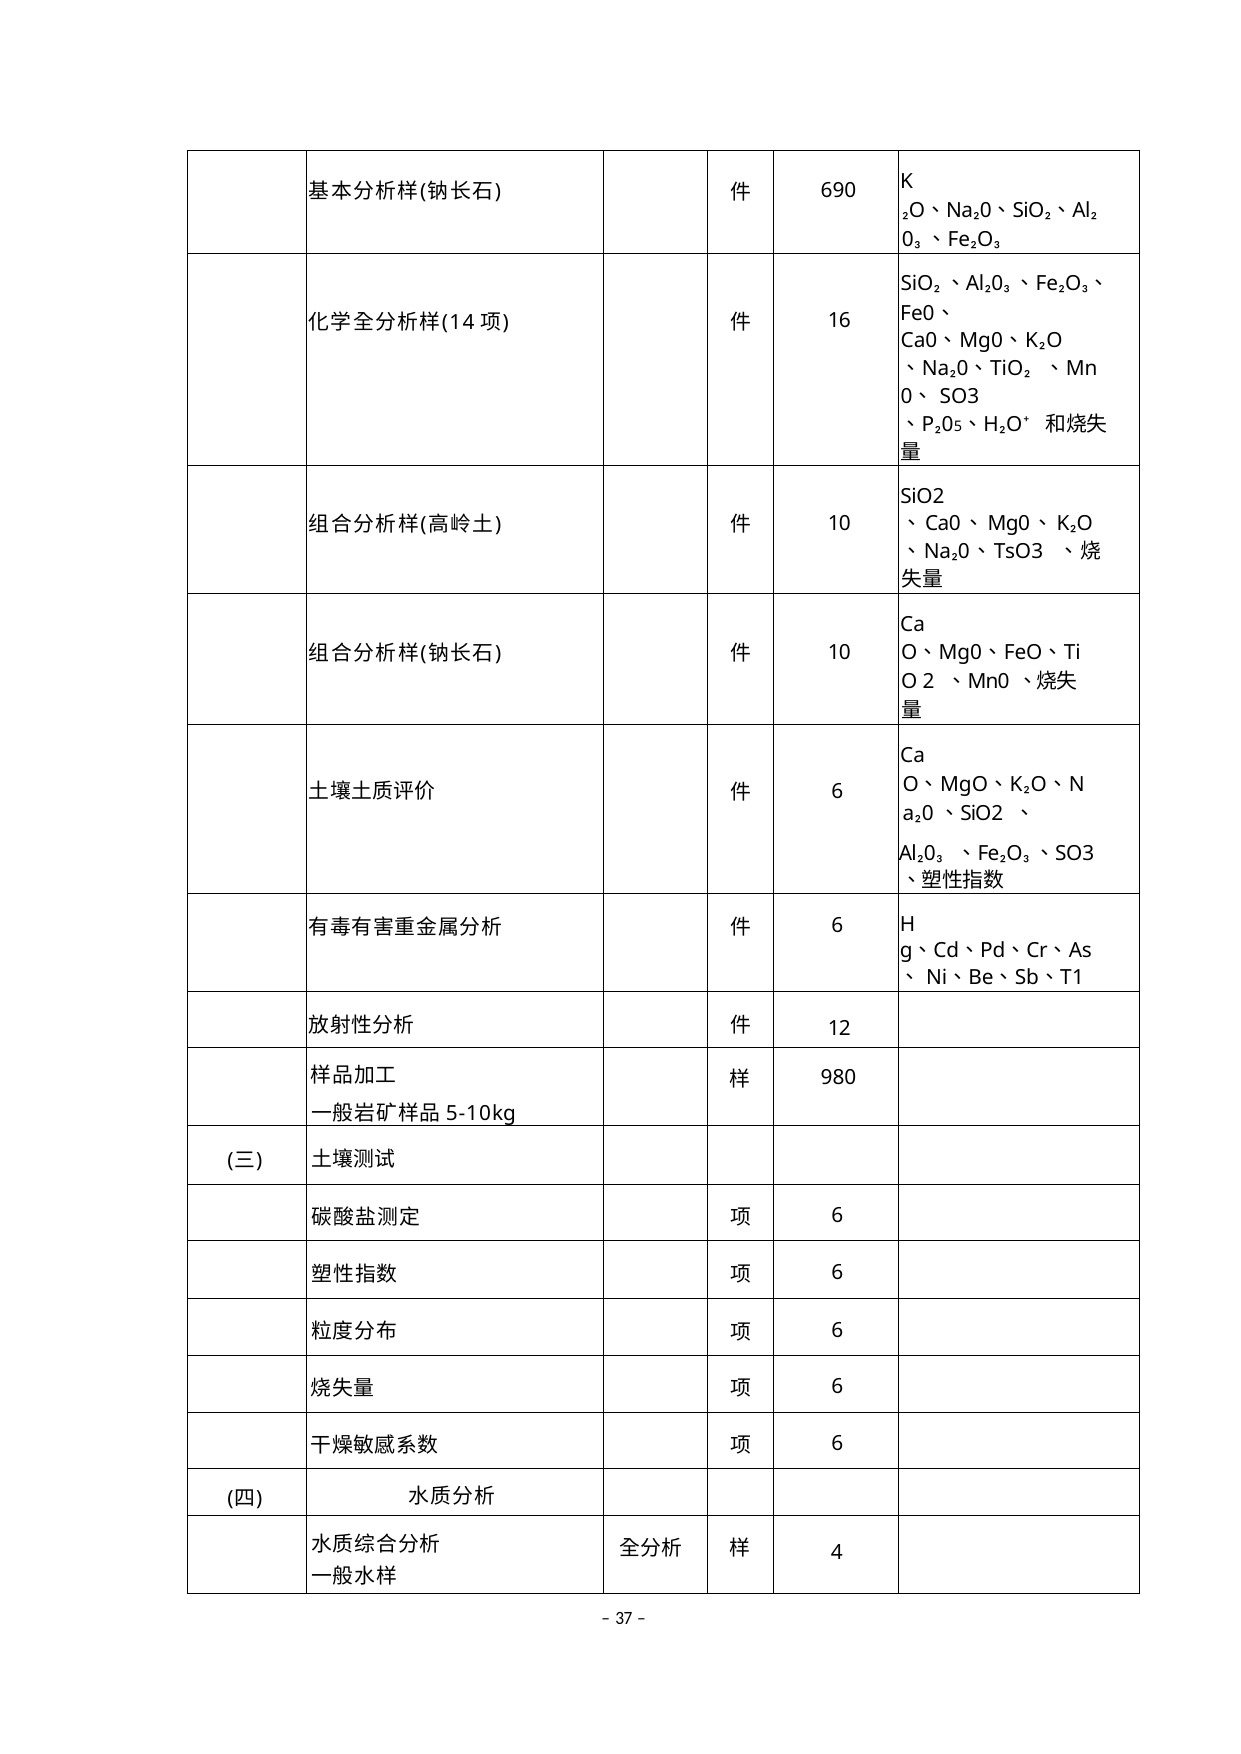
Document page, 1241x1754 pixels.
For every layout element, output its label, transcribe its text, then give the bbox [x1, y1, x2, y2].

table_cell 项 [708, 1185, 773, 1240]
table_cell [708, 1469, 773, 1514]
table_cell [604, 1469, 707, 1514]
table_cell 项 [708, 1299, 773, 1355]
table_cell [899, 1126, 1139, 1184]
table_cell 土壤测试 [307, 1126, 603, 1184]
table_cell [899, 992, 1139, 1047]
table_cell [774, 1469, 898, 1514]
table_cell [604, 1413, 707, 1468]
table_cell 件 [708, 725, 773, 893]
table_cell 水质综合分析一般水样 [307, 1516, 603, 1593]
table_cell 烧失量 [307, 1356, 603, 1411]
table_cell 样 [708, 1516, 773, 1593]
table_cell 6 [774, 894, 898, 991]
table_header [188, 151, 306, 253]
table_cell [899, 1048, 1139, 1125]
table_cell [604, 992, 707, 1047]
table_cell 6 [774, 1185, 898, 1240]
table_cell 全分析 [604, 1516, 707, 1593]
table_cell [604, 1048, 707, 1125]
table_cell 6 [774, 1299, 898, 1355]
table_header 件 [708, 151, 773, 253]
table_cell 12 [774, 992, 898, 1047]
table_cell [899, 1299, 1139, 1355]
table_cell [188, 1299, 306, 1355]
table_cell 组合分析样(钠长石) [307, 594, 603, 723]
table_cell 10 [774, 466, 898, 593]
table_cell 项 [708, 1413, 773, 1468]
table_cell [188, 992, 306, 1047]
table_cell [188, 1413, 306, 1468]
table_cell [899, 1241, 1139, 1298]
table_cell 6 [774, 1413, 898, 1468]
table_cell 化学全分析样(14项) [307, 254, 603, 465]
table_cell 塑性指数 [307, 1241, 603, 1298]
table_cell 6 [774, 725, 898, 893]
table_cell [604, 1356, 707, 1411]
table_cell [899, 1185, 1139, 1240]
table_cell 水质分析 [307, 1469, 603, 1514]
table_header [604, 151, 707, 253]
table_cell 件 [708, 466, 773, 593]
table_cell [899, 1469, 1139, 1514]
table_cell [604, 254, 707, 465]
table_cell [774, 1126, 898, 1184]
table_cell 样品加工 一般岩矿样品5-10kg [307, 1048, 603, 1125]
table_cell [188, 466, 306, 593]
table_cell [899, 1516, 1139, 1593]
table_cell (三) [188, 1126, 306, 1184]
table_cell CaO、Mg0、FeO、TiO 2 、Mn0 、烧失量 [899, 594, 1139, 723]
table_cell Hg、Cd、Pd、Cr、As、 Ni、Be、Sb、T1 [899, 894, 1139, 991]
table_cell [604, 1126, 707, 1184]
table_cell [604, 594, 707, 723]
table_cell [188, 594, 306, 723]
table_cell 6 [774, 1241, 898, 1298]
table_cell 粒度分布 [307, 1299, 603, 1355]
table_cell [188, 1048, 306, 1125]
table_cell CaO、MgO、K₂O、Na₂0 、SiO2 、 Al₂0₃ 、Fe₂O₃ 、SO3 、塑性指数 [899, 725, 1139, 893]
table_cell [188, 254, 306, 465]
table_cell 16 [774, 254, 898, 465]
table_header 基本分析样(钠长石) [307, 151, 603, 253]
table_cell 样 [708, 1048, 773, 1125]
table_header 690 [774, 151, 898, 253]
table_cell 土壤土质评价 [307, 725, 603, 893]
table_cell [188, 1516, 306, 1593]
table_cell 有毒有害重金属分析 [307, 894, 603, 991]
table_cell [604, 1185, 707, 1240]
table_cell [188, 725, 306, 893]
table_cell 放射性分析 [307, 992, 603, 1047]
table_cell [188, 1241, 306, 1298]
table_cell [604, 725, 707, 893]
table_cell 6 [774, 1356, 898, 1411]
table_cell [188, 1356, 306, 1411]
table_cell [188, 1185, 306, 1240]
table_cell SiO₂ 、Al₂0₃ 、Fe₂O₃、 Fe0、 Ca0、Mg0、K₂O 、Na₂0、TiO₂ 、Mn0、 SO3 、P₂05、H₂O⁺ 和烧失量 [899, 254, 1139, 465]
table_cell 项 [708, 1241, 773, 1298]
table_cell 碳酸盐测定 [307, 1185, 603, 1240]
table_cell [708, 1126, 773, 1184]
table_cell 4 [774, 1516, 898, 1593]
table_cell 件 [708, 594, 773, 723]
table_cell 件 [708, 894, 773, 991]
table_cell [188, 894, 306, 991]
table_cell SiO2 、Ca0、Mg0、K₂O 、Na₂0、TsO3 、烧失量 [899, 466, 1139, 593]
table_cell 件 [708, 254, 773, 465]
table_cell 980 [774, 1048, 898, 1125]
table_cell [604, 1241, 707, 1298]
table_cell 件 [708, 992, 773, 1047]
table_cell [604, 466, 707, 593]
table_cell 组合分析样(高岭土) [307, 466, 603, 593]
table_cell 干燥敏感系数 [307, 1413, 603, 1468]
table_cell [899, 1356, 1139, 1411]
table_cell [604, 894, 707, 991]
table_cell [604, 1299, 707, 1355]
table_header K₂O、Na₂0、SiO₂、Al₂0₃ 、Fe₂O₃ [899, 151, 1139, 253]
table_cell (四) [188, 1469, 306, 1514]
table_cell [899, 1413, 1139, 1468]
table_cell 10 [774, 594, 898, 723]
table_cell 项 [708, 1356, 773, 1411]
